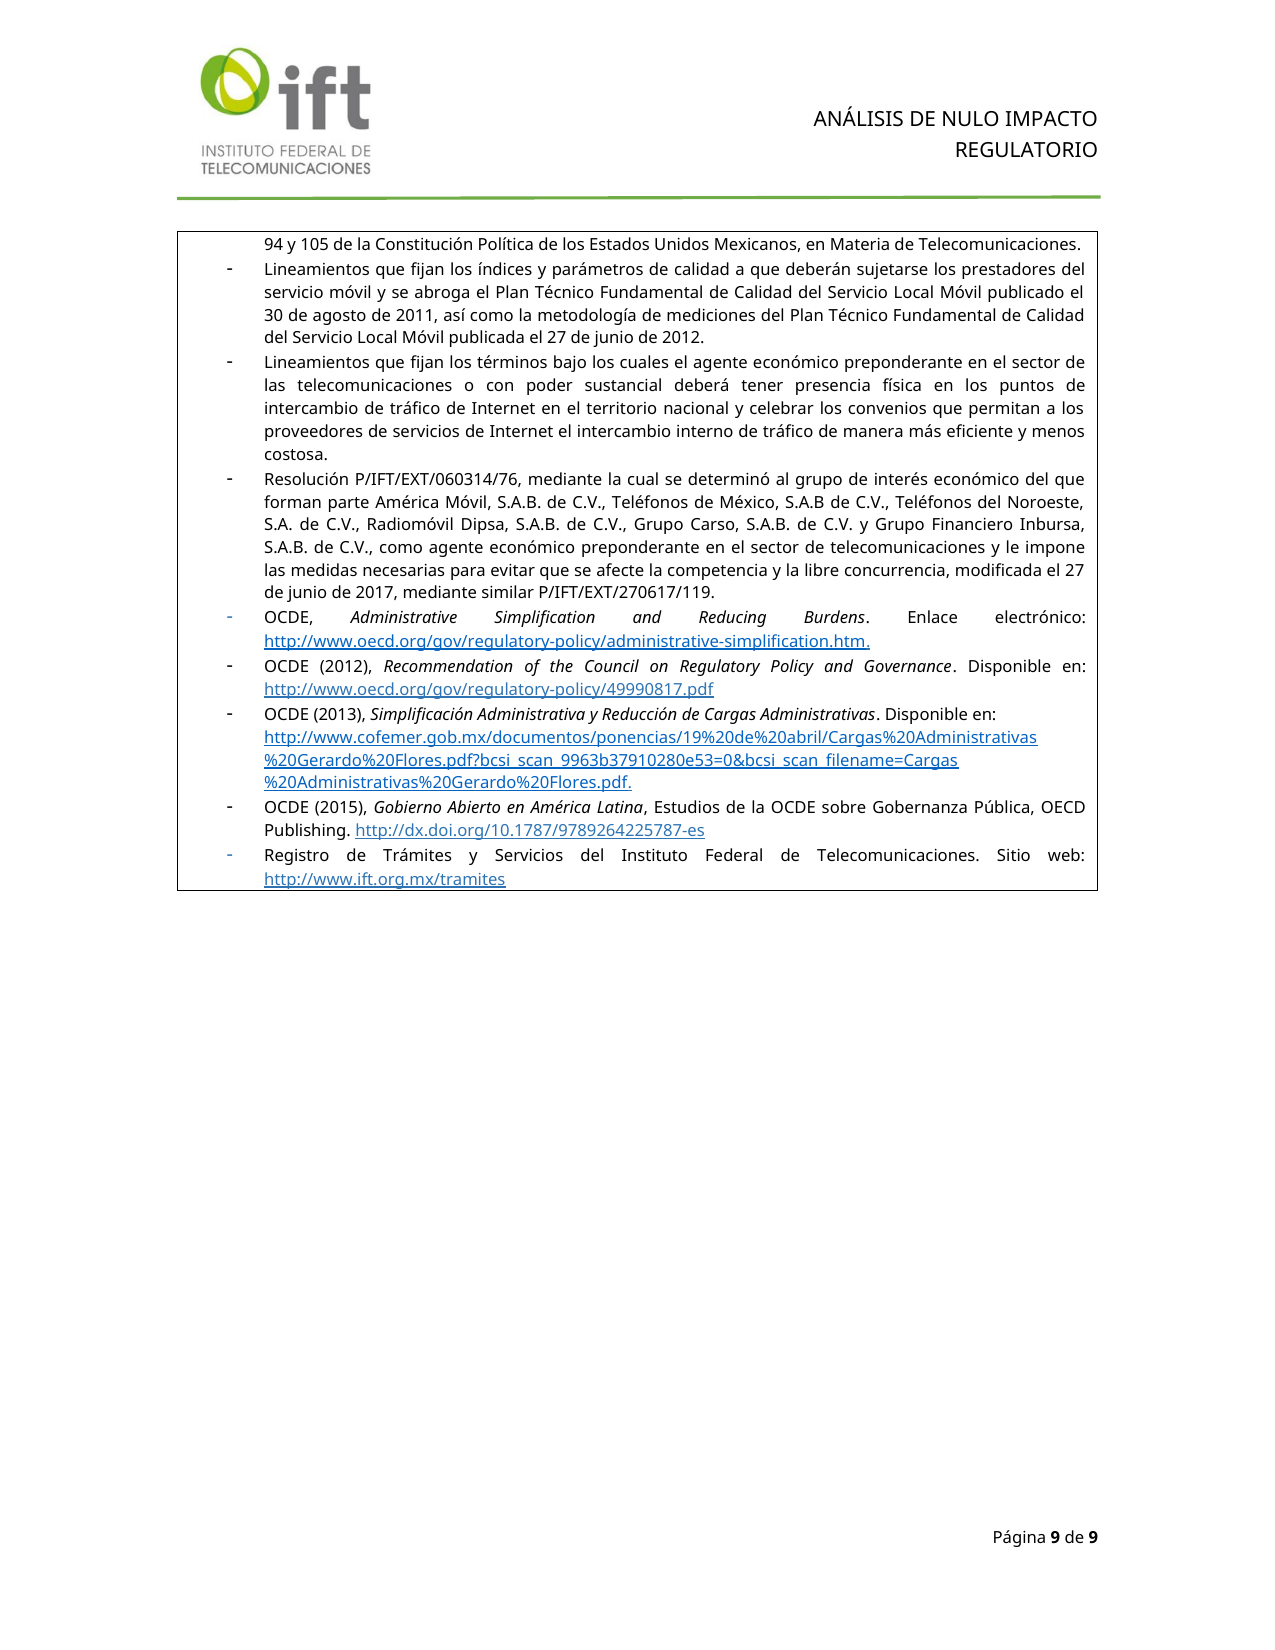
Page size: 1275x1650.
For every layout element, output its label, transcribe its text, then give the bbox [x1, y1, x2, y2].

picture [177, 42, 401, 196]
